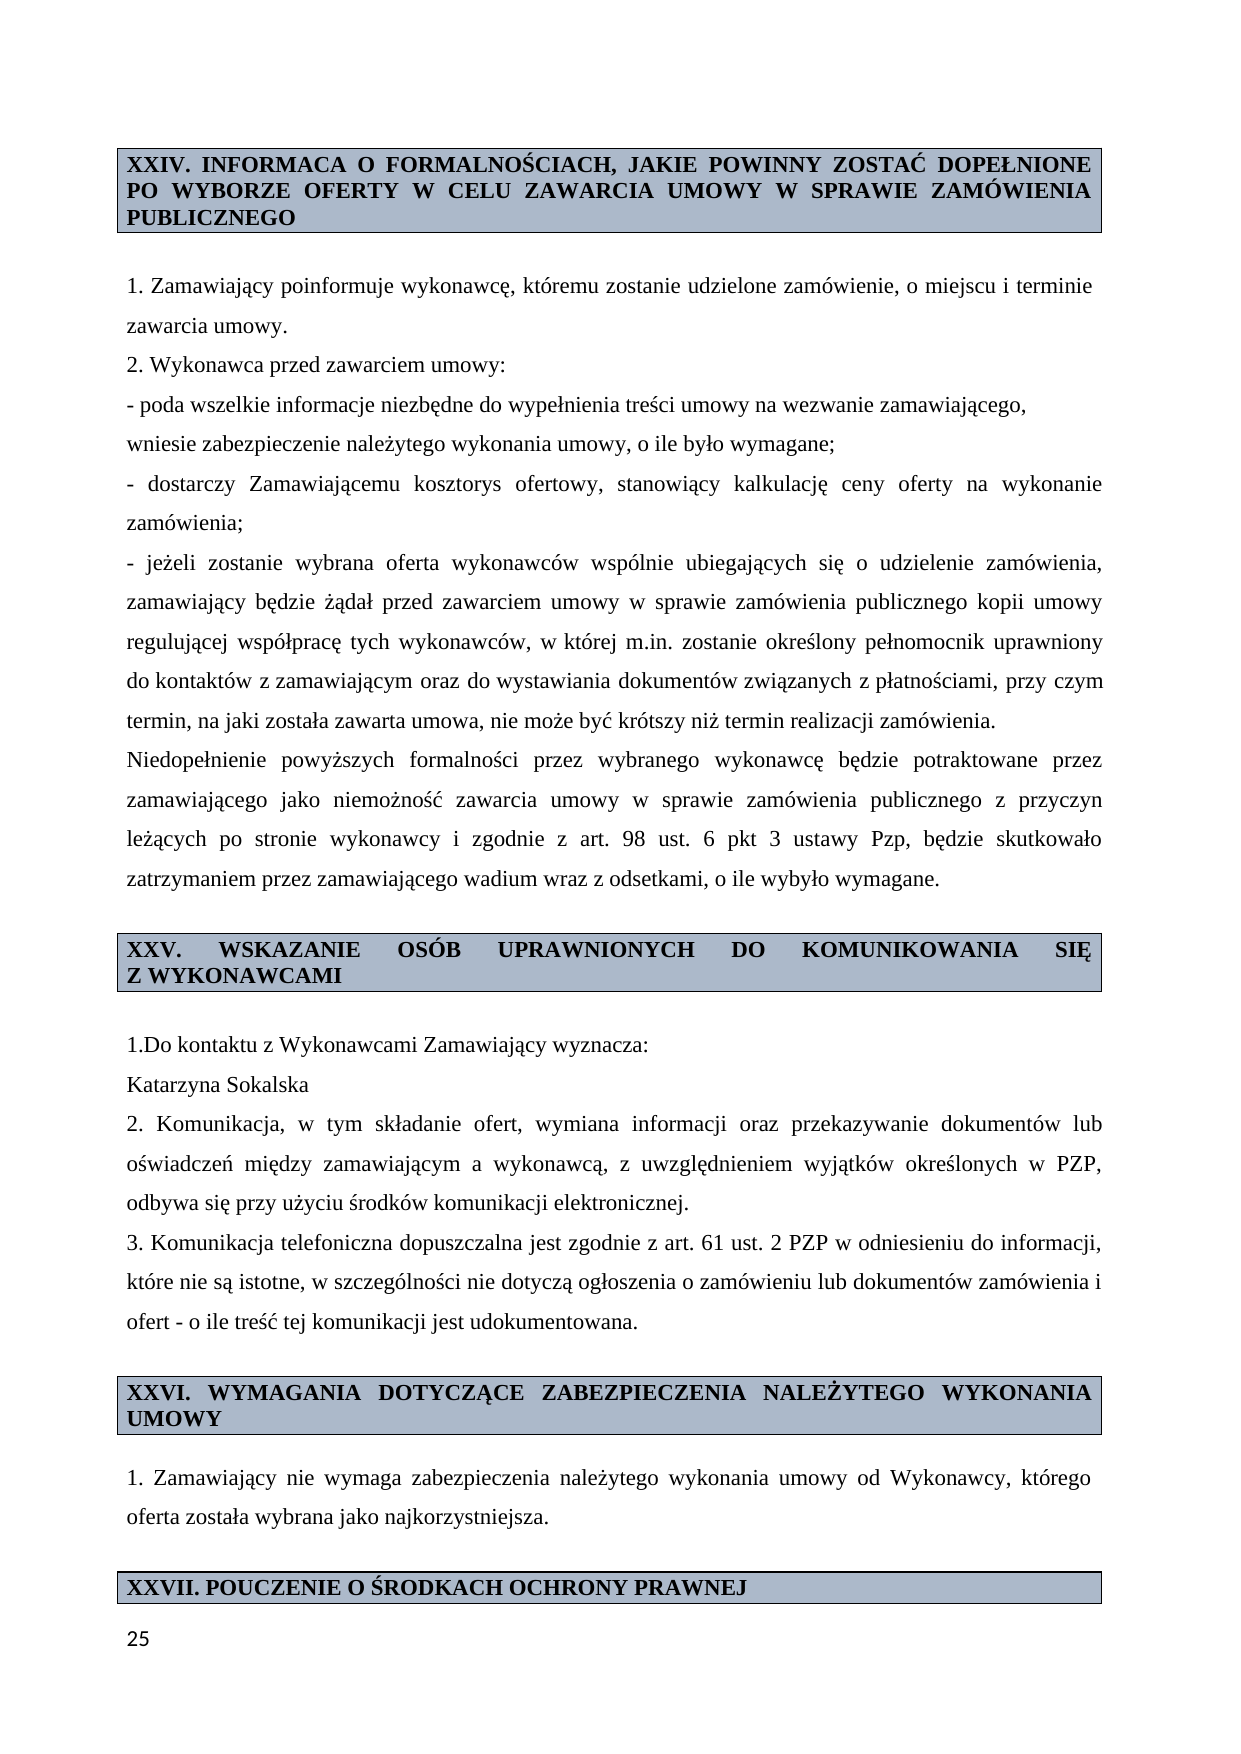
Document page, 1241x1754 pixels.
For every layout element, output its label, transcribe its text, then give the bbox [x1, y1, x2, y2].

text wniesie zabezpieczenie należytego wykonania umowy, o ile było wymagane; [126, 430, 1104, 457]
text 1. Zamawiający poinformuje wykonawcę, któremu zostanie udzielone zamówienie, o miejscu i terminie zawarcia umowy. [126, 272, 1092, 338]
text XXV. WSKAZANIE OSÓB UPRAWNIONYCH DO KOMUNIKOWANIA SIĘ Z WYKONAWCAMI [118, 934, 1101, 991]
text 3. Komunikacja telefoniczna dopuszczalna jest zgodnie z art. 61 ust. 2 PZP w odniesieniu do informacji, które nie są istotne, w szczególności nie dotyczą ogłoszenia o zamówieniu lub dokumentów zamówienia i ofert - o ile treść tej komunikacji jest udokumentowana. [126, 1229, 1104, 1334]
text Niedopełnienie powyższych formalności przez wybranego wykonawcę będzie potraktowane przez zamawiającego jako niemożność zawarcia umowy w sprawie zamówienia publicznego z przyczyn leżących po stronie wykonawcy i zgodnie z art. 98 ust. 6 pkt 3 ustawy Pzp, będzie skutkowało zatrzymaniem przez zamawiającego wadium wraz z odsetkami, o ile wybyło wymagane. [126, 746, 1104, 891]
text 2. Wykonawca przed zawarciem umowy: [126, 351, 1092, 378]
text - poda wszelkie informacje niezbędne do wypełnienia treści umowy na wezwanie zamawiającego, [126, 391, 1092, 417]
text Katarzyna Sokalska [126, 1071, 1104, 1097]
text 1.Do kontaktu z Wykonawcami Zamawiający wyznacza: [126, 1031, 1104, 1058]
text 1. Zamawiający nie wymaga zabezpieczenia należytego wykonania umowy od Wykonawcy, którego oferta została wybrana jako najkorzystniejsza. [126, 1464, 1092, 1529]
text - jeżeli zostanie wybrana oferta wykonawców wspólnie ubiegających się o udzielenie zamówienia, zamawiający będzie żądał przed zawarciem umowy w sprawie zamówienia publicznego kopii umowy regulującej współpracę tych wykonawców, w której m.in. zostanie określony pełnomocnik uprawniony do kontaktów z zamawiającym oraz do wystawiania dokumentów związanych z płatnościami, przy czym termin, na jaki została zawarta umowa, nie może być krótszy niż termin realizacji zamówienia. [126, 549, 1104, 733]
text XXVII. POUCZENIE O ŚRODKACH OCHRONY PRAWNEJ [118, 1573, 1101, 1603]
text XXIV. INFORMACA O FORMALNOŚCIACH, JAKIE POWINNY ZOSTAĆ DOPEŁNIONE PO WYBORZE OFERTY W CELU ZAWARCIA UMOWY W SPRAWIE ZAMÓWIENIA PUBLICZNEGO [118, 149, 1101, 232]
text XXVI. WYMAGANIA DOTYCZĄCE ZABEZPIECZENIA NALEŻYTEGO WYKONANIA UMOWY [118, 1377, 1101, 1434]
text 2. Komunikacja, w tym składanie ofert, wymiana informacji oraz przekazywanie dokumentów lub oświadczeń między zamawiającym a wykonawcą, z uwzględnieniem wyjątków określonych w PZP, odbywa się przy użyciu środków komunikacji elektronicznej. [126, 1110, 1104, 1216]
text - dostarczy Zamawiającemu kosztorys ofertowy, stanowiący kalkulację ceny oferty na wykonanie zamówienia; [126, 470, 1104, 536]
